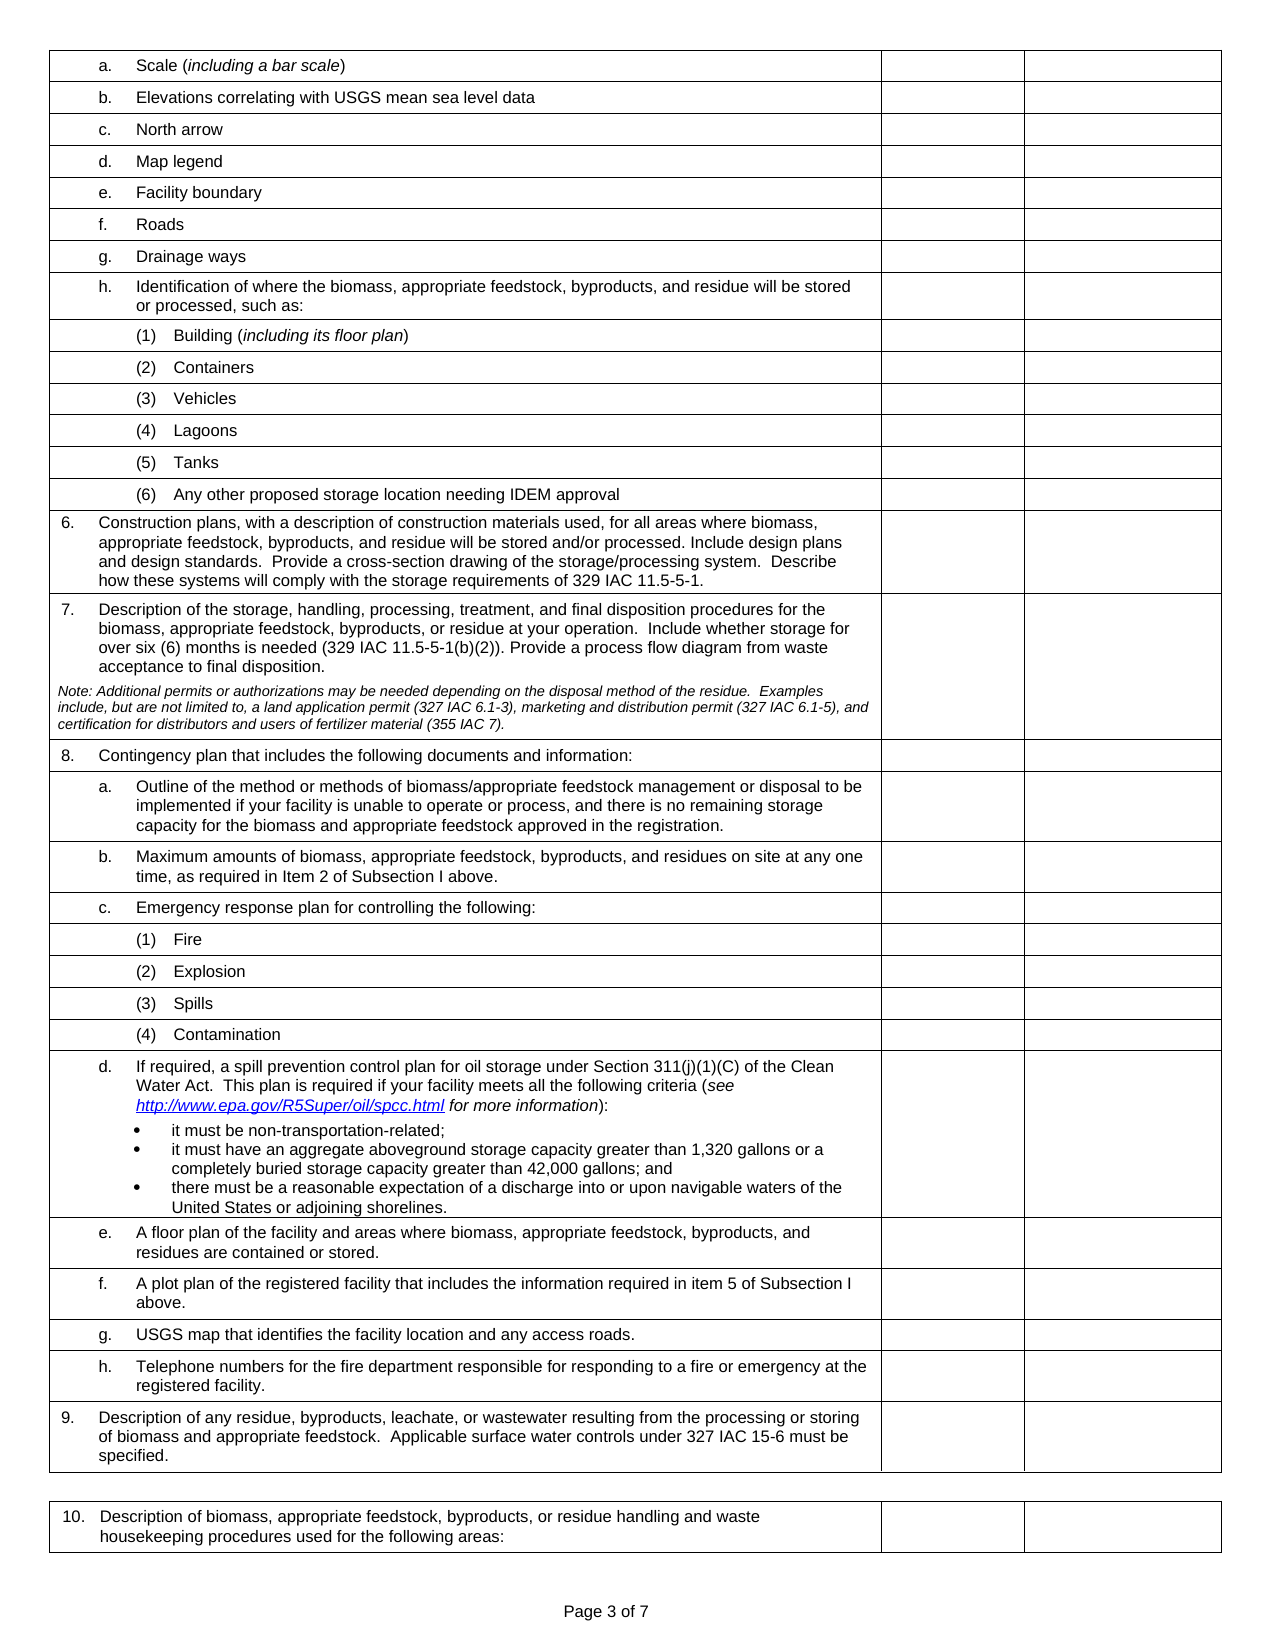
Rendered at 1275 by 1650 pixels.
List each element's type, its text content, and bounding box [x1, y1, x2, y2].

table_cell USGS map that identifies the facility location and any access roads. [50, 1320, 881, 1350]
table_cell [882, 842, 1024, 892]
table_cell [882, 956, 1024, 987]
table_cell [1025, 893, 1221, 923]
table_cell [1025, 956, 1221, 987]
table_cell [882, 114, 1024, 145]
table_cell Explosion [50, 956, 881, 987]
table_cell Any other proposed storage location needing IDEM approval [50, 479, 881, 510]
table_header [1025, 1502, 1221, 1552]
table_cell [1025, 273, 1221, 319]
table_cell [1025, 594, 1221, 739]
table_cell Description of any residue, byproducts, leachate, or wastewater resulting from the processing or storing of biomass and appropriate feedstock. Applicable surface water controls under 327 IAC 15-6 must be specified. [50, 1402, 881, 1471]
table_cell [1025, 1269, 1221, 1318]
table_cell [882, 594, 1024, 739]
table_cell [882, 1402, 1024, 1471]
table_cell [882, 51, 1024, 81]
table_cell [1025, 988, 1221, 1019]
table_cell [882, 384, 1024, 414]
table_cell Identification of where the biomass, appropriate feedstock, byproducts, and residue will be stored or processed, such as: [50, 273, 881, 319]
table_cell Scale (including a bar scale) [50, 51, 881, 81]
table_cell [1025, 511, 1221, 593]
table_cell [882, 1051, 1024, 1217]
table_cell [882, 82, 1024, 113]
table_cell [1025, 178, 1221, 208]
table_cell Emergency response plan for controlling the following: [50, 893, 881, 923]
table_cell Outline of the method or methods of biomass/appropriate feedstock management or disposal to be implemented if your facility is unable to operate or process, and there is no remaining storage capacity for the biomass and appropriate feedstock approved in the registration. [50, 772, 881, 841]
table_cell [1025, 384, 1221, 414]
table_cell [882, 740, 1024, 771]
table_cell Contingency plan that includes the following documents and information: [50, 740, 881, 771]
table_cell [1025, 842, 1221, 892]
table_cell [1025, 924, 1221, 955]
table_cell [882, 988, 1024, 1019]
table_cell [1025, 1320, 1221, 1350]
table_cell [882, 1320, 1024, 1350]
table_cell [1025, 772, 1221, 841]
table_cell [1025, 352, 1221, 383]
table_cell [1025, 51, 1221, 81]
table_cell [1025, 1051, 1221, 1217]
table_cell [1025, 447, 1221, 478]
table_cell Lagoons [50, 415, 881, 446]
table_cell [882, 1020, 1024, 1050]
table_header [882, 1502, 1024, 1552]
table_cell [1025, 740, 1221, 771]
table_cell [882, 479, 1024, 510]
table_cell Contamination [50, 1020, 881, 1050]
table_cell [1025, 1020, 1221, 1050]
table_cell [882, 352, 1024, 383]
table_cell [882, 511, 1024, 593]
table_cell [882, 893, 1024, 923]
table_cell Facility boundary [50, 178, 881, 208]
table_cell If required, a spill prevention control plan for oil storage under Section 311(j)(1)(C) of the Clean Water Act. This plan is required if your facility meets all the following criteria (see http://www.epa.gov/R5Super/oil/spcc.html for more information): it must be non-transportation-related; it must have an aggregate aboveground storage capacity greater than 1,320 gallons or a completely buried storage capacity greater than 42,000 gallons; and there must be a reasonable expectation of a discharge into or upon navigable waters of the United States or adjoining shorelines. [50, 1051, 881, 1217]
table_cell Map legend [50, 146, 881, 177]
table_cell [882, 273, 1024, 319]
table_cell Building (including its floor plan) [50, 320, 881, 351]
table_cell Containers [50, 352, 881, 383]
table_cell A plot plan of the registered facility that includes the information required in item 5 of Subsection I above. [50, 1269, 881, 1318]
table_cell [1025, 209, 1221, 240]
table_cell [882, 1269, 1024, 1318]
table_cell North arrow [50, 114, 881, 145]
table_cell Elevations correlating with USGS mean sea level data [50, 82, 881, 113]
table_cell Fire [50, 924, 881, 955]
table_cell [882, 772, 1024, 841]
table_cell [1025, 114, 1221, 145]
table_cell [882, 178, 1024, 208]
table_cell [882, 1351, 1024, 1401]
table_cell [882, 146, 1024, 177]
table_cell [882, 241, 1024, 272]
table_cell Spills [50, 988, 881, 1019]
table_cell [882, 320, 1024, 351]
table_cell A floor plan of the facility and areas where biomass, appropriate feedstock, byproducts, and residues are contained or stored. [50, 1218, 881, 1268]
table_cell Construction plans, with a description of construction materials used, for all areas where biomass, appropriate feedstock, byproducts, and residue will be stored and/or processed. Include design plans and design standards. Provide a cross-section drawing of the storage/processing system. Describe how these systems will comply with the storage requirements of 329 IAC 11.5-5-1. [50, 511, 881, 593]
table_cell [882, 415, 1024, 446]
table_cell [1025, 320, 1221, 351]
table_cell Telephone numbers for the fire department responsible for responding to a fire or emergency at the registered facility. [50, 1351, 881, 1401]
table_cell Tanks [50, 447, 881, 478]
table_cell Drainage ways [50, 241, 881, 272]
table_cell [1025, 479, 1221, 510]
table_cell [1025, 1351, 1221, 1401]
table_cell [882, 1218, 1024, 1268]
table_cell Roads [50, 209, 881, 240]
table_cell [1025, 82, 1221, 113]
table_cell [1025, 1402, 1221, 1471]
table_cell [1025, 1218, 1221, 1268]
table_cell [882, 447, 1024, 478]
table_cell [882, 924, 1024, 955]
table_cell [1025, 415, 1221, 446]
table_cell Description of the storage, handling, processing, treatment, and final disposition procedures for the biomass, appropriate feedstock, byproducts, or residue at your operation. Include whether storage for over six (6) months is needed (329 IAC 11.5-5-1(b)(2)). Provide a process flow diagram from waste acceptance to final disposition. Note: Additional permits or authorizations may be needed depending on the disposal method of the residue. Examples include, but are not limited to, a land application permit (327 IAC 6.1-3), marketing and distribution permit (327 IAC 6.1-5), and certification for distributors and users of fertilizer material (355 IAC 7). [50, 594, 881, 739]
table_cell [1025, 146, 1221, 177]
table_cell [882, 209, 1024, 240]
table_cell Maximum amounts of biomass, appropriate feedstock, byproducts, and residues on site at any one time, as required in Item 2 of Subsection I above. [50, 842, 881, 892]
table_cell [1025, 241, 1221, 272]
table_header Description of biomass, appropriate feedstock, byproducts, or residue handling and waste housekeeping procedures used for the following areas: [50, 1502, 881, 1552]
table_cell Vehicles [50, 384, 881, 414]
